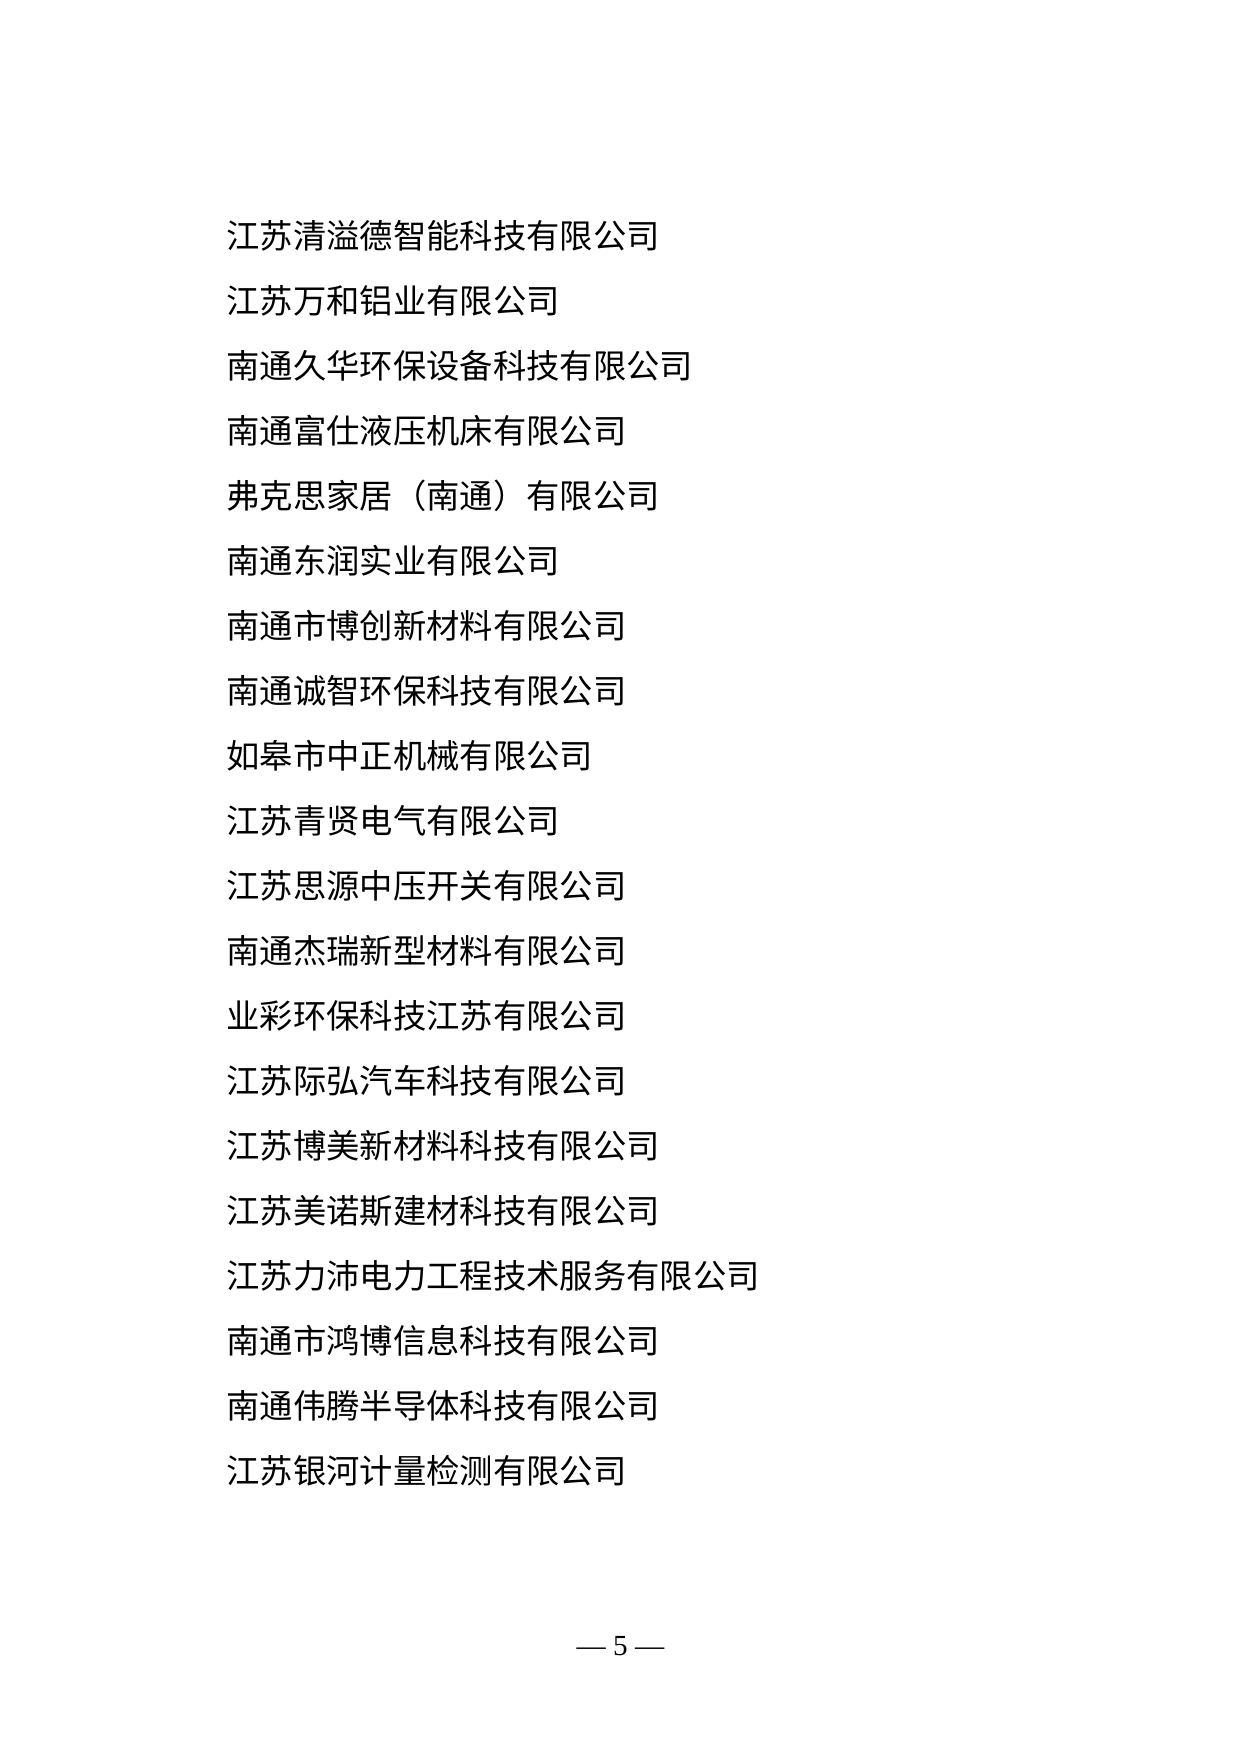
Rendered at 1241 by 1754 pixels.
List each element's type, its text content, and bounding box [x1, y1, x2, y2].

text 南通市博创新材料有限公司 [159, 592, 1081, 657]
text 江苏美诺斯建材科技有限公司 [159, 1177, 1081, 1242]
text 业彩环保科技江苏有限公司 [159, 982, 1081, 1047]
text 江苏博美新材料科技有限公司 [159, 1112, 1081, 1177]
text 南通市鸿博信息科技有限公司 [159, 1307, 1081, 1372]
text 弗克思家居（南通）有限公司 [159, 462, 1081, 527]
text 江苏际弘汽车科技有限公司 [159, 1047, 1081, 1112]
text 如皋市中正机械有限公司 [159, 722, 1081, 787]
text 江苏思源中压开关有限公司 [159, 852, 1081, 917]
text 南通东润实业有限公司 [159, 527, 1081, 592]
text 南通杰瑞新型材料有限公司 [159, 917, 1081, 982]
text 江苏银河计量检测有限公司 [159, 1437, 1081, 1502]
text 江苏力沛电力工程技术服务有限公司 [159, 1242, 1081, 1307]
text 江苏万和铝业有限公司 [159, 267, 1081, 332]
text 江苏清溢德智能科技有限公司 [159, 202, 1081, 267]
text 江苏青贤电气有限公司 [159, 787, 1081, 852]
text 南通久华环保设备科技有限公司 [159, 332, 1081, 397]
text 南通伟腾半导体科技有限公司 [159, 1372, 1081, 1437]
text 南通诚智环保科技有限公司 [159, 657, 1081, 722]
text 南通富仕液压机床有限公司 [159, 397, 1081, 462]
